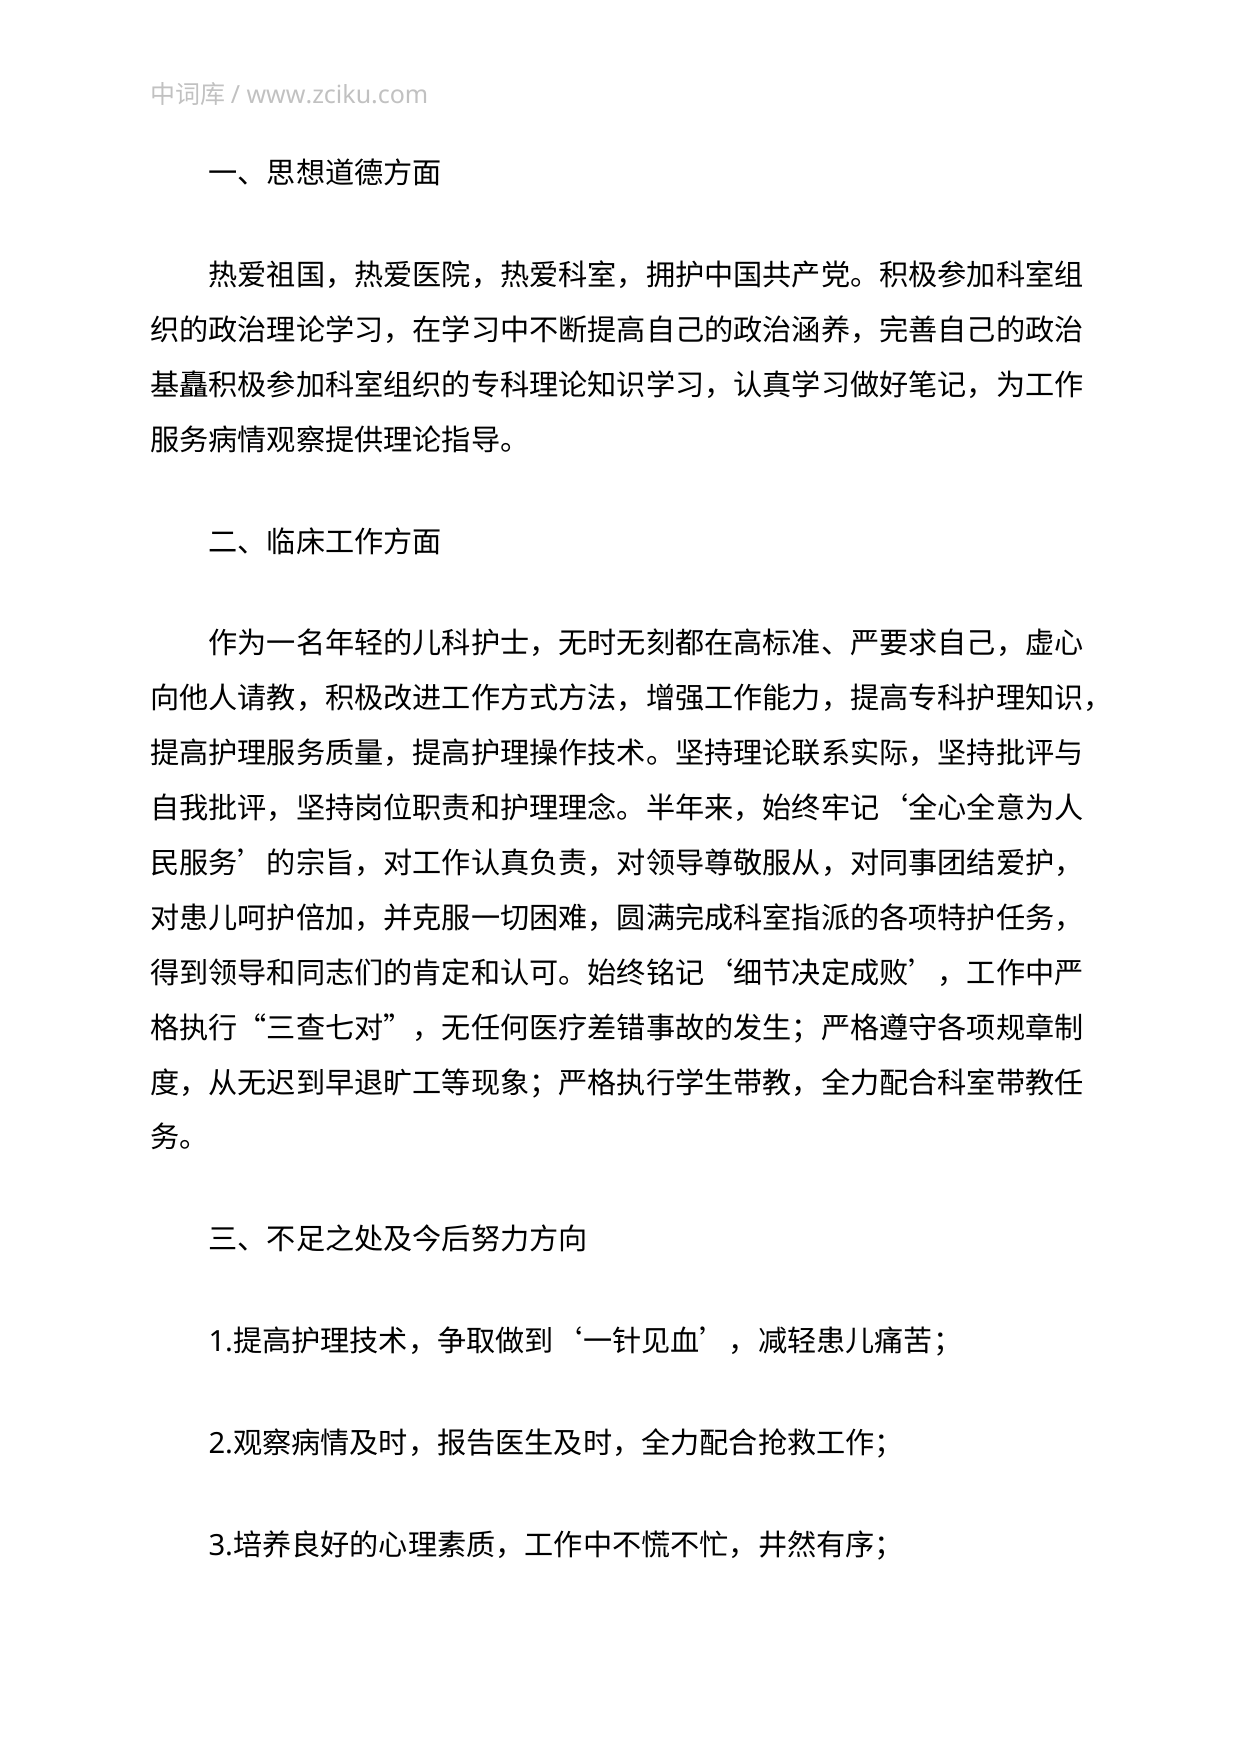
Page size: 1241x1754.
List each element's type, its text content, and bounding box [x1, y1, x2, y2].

text 热爱祖国，热爱医院，热爱科室，拥护中国共产党。积极参加科室组织的政治理论学习，在学习中不断提高自己的政治涵养，完善自己的政治基矗积极参加科室组织的专科理论知识学习，认真学习做好笔记，为工作服务病情观察提供理论指导。 [150, 252, 1090, 459]
text 1.提高护理技术，争取做到‘一针见血’，减轻患儿痛苦； [150, 1318, 1090, 1360]
text 作为一名年轻的儿科护士，无时无刻都在高标准、严要求自己，虚心向他人请教，积极改进工作方式方法，增强工作能力，提高专科护理知识，提高护理服务质量，提高护理操作技术。坚持理论联系实际，坚持批评与自我批评，坚持岗位职责和护理理念。半年来，始终牢记‘全心全意为人民服务’的宗旨，对工作认真负责，对领导尊敬服从，对同事团结爱护，对患儿呵护倍加，并克服一切困难，圆满完成科室指派的各项特护任务，得到领导和同志们的肯定和认可。始终铭记‘细节决定成败’，工作中严格执行“三查七对”，无任何医疗差错事故的发生；严格遵守各项规章制度，从无迟到早退旷工等现象；严格执行学生带教，全力配合科室带教任务。 [150, 620, 1090, 1156]
text 二、临床工作方面 [150, 518, 1090, 561]
text 三、不足之处及今后努力方向 [150, 1216, 1090, 1258]
text 一、思想道德方面 [150, 150, 1090, 192]
text 3.培养良好的心理素质，工作中不慌不忙，井然有序； [150, 1522, 1090, 1564]
text 2.观察病情及时，报告医生及时，全力配合抢救工作； [150, 1419, 1090, 1462]
